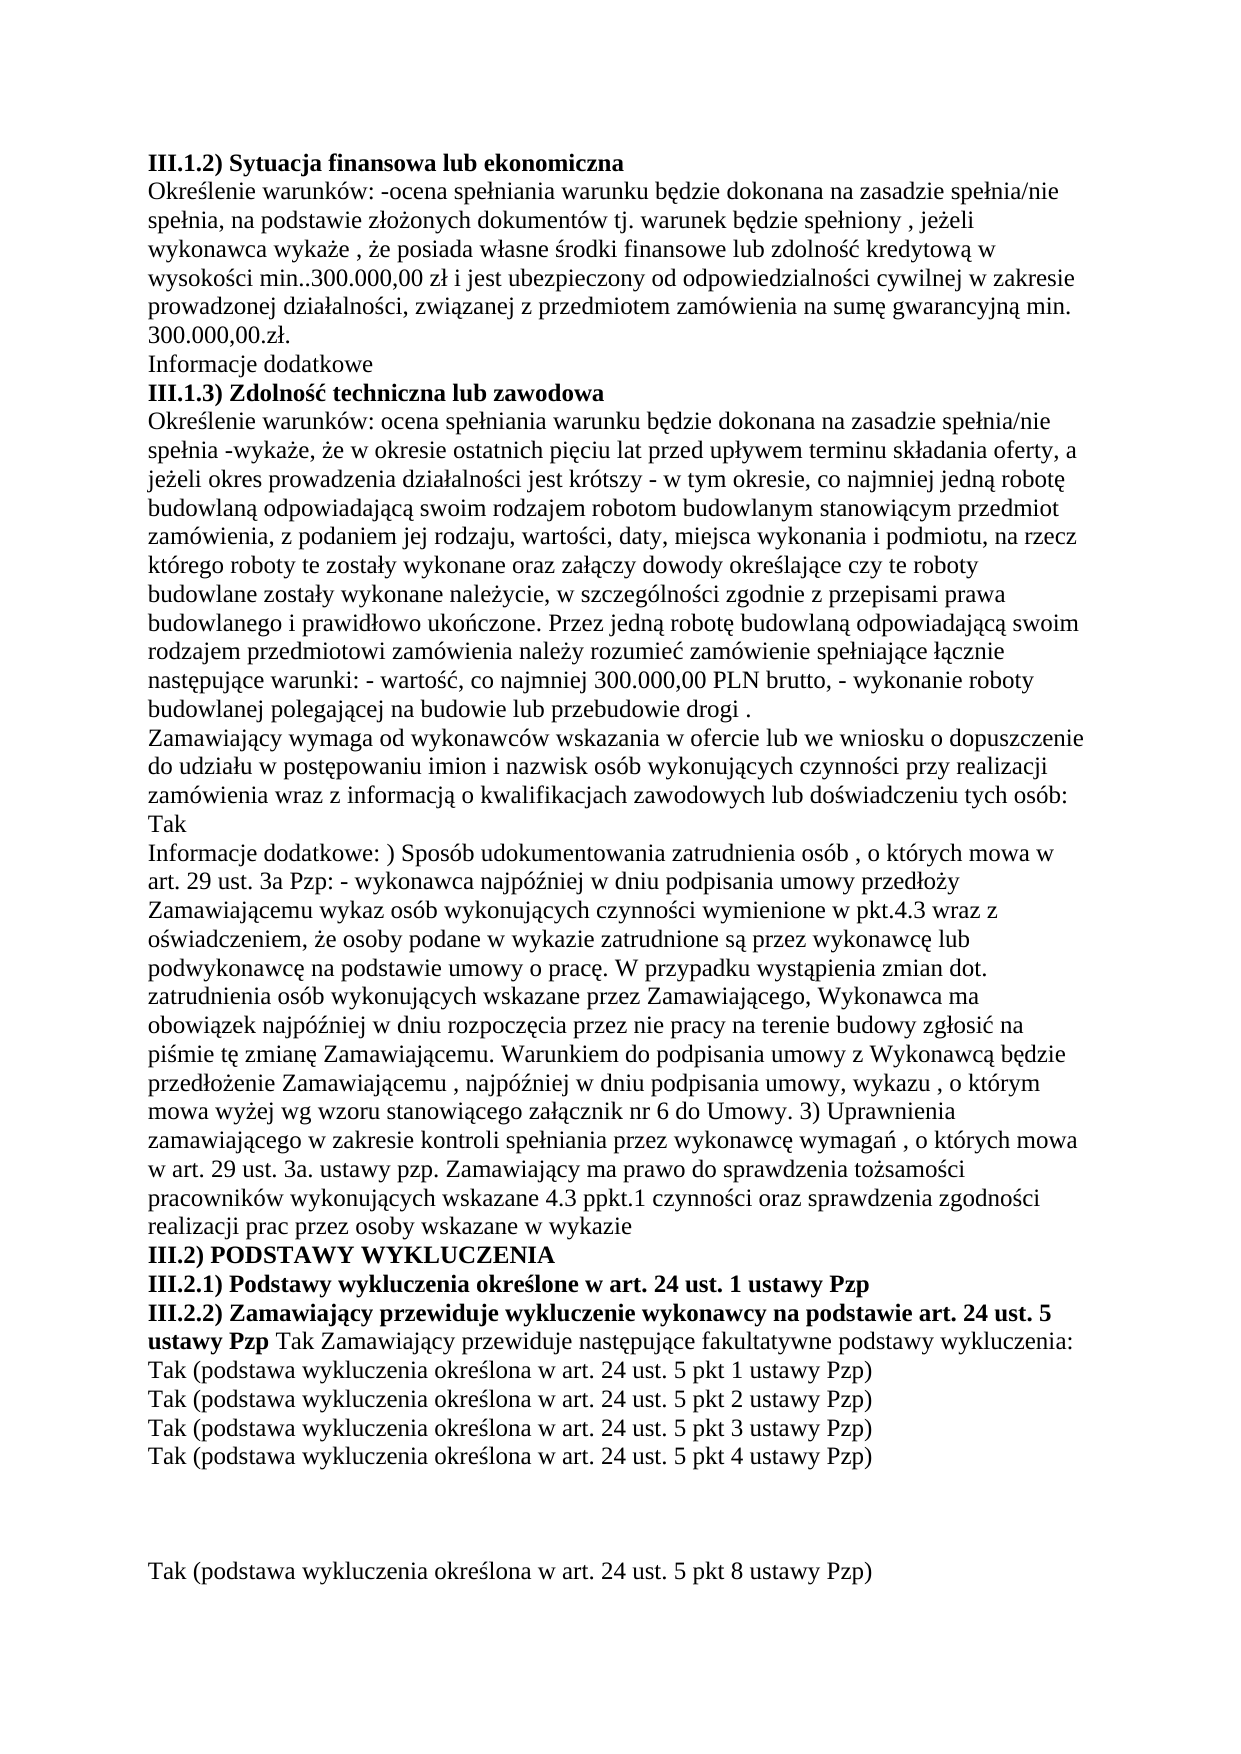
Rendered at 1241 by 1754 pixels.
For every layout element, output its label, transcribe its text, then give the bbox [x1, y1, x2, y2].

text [148, 148, 1093, 1240]
text III.2.1) Podstawy wykluczenia określone w art. 24 ust. 1 ustawy Pzp III.2.2) Zamawiający przewiduje wykluczenie wykonawcy na podstawie art. 24 ust. 5 ustawy Pzp Tak Zamawiający przewiduje następujące fakultatywne podstawy wykluczenia: Tak (podstawa wykluczenia określona w art. 24 ust. 5 pkt 1 ustawy Pzp) Tak (podstawa wykluczenia określona w art. 24 ust. 5 pkt 2 ustawy Pzp) Tak (podstawa wykluczenia określona w art. 24 ust. 5 pkt 3 ustawy Pzp) Tak (podstawa wykluczenia określona w art. 24 ust. 5 pkt 4 ustawy Pzp) Tak (podstawa wykluczenia określona w art. 24 ust. 5 pkt 8 ustawy Pzp) [148, 1269, 1093, 1585]
text III.2) PODSTAWY WYKLUCZENIA [148, 1240, 1093, 1269]
